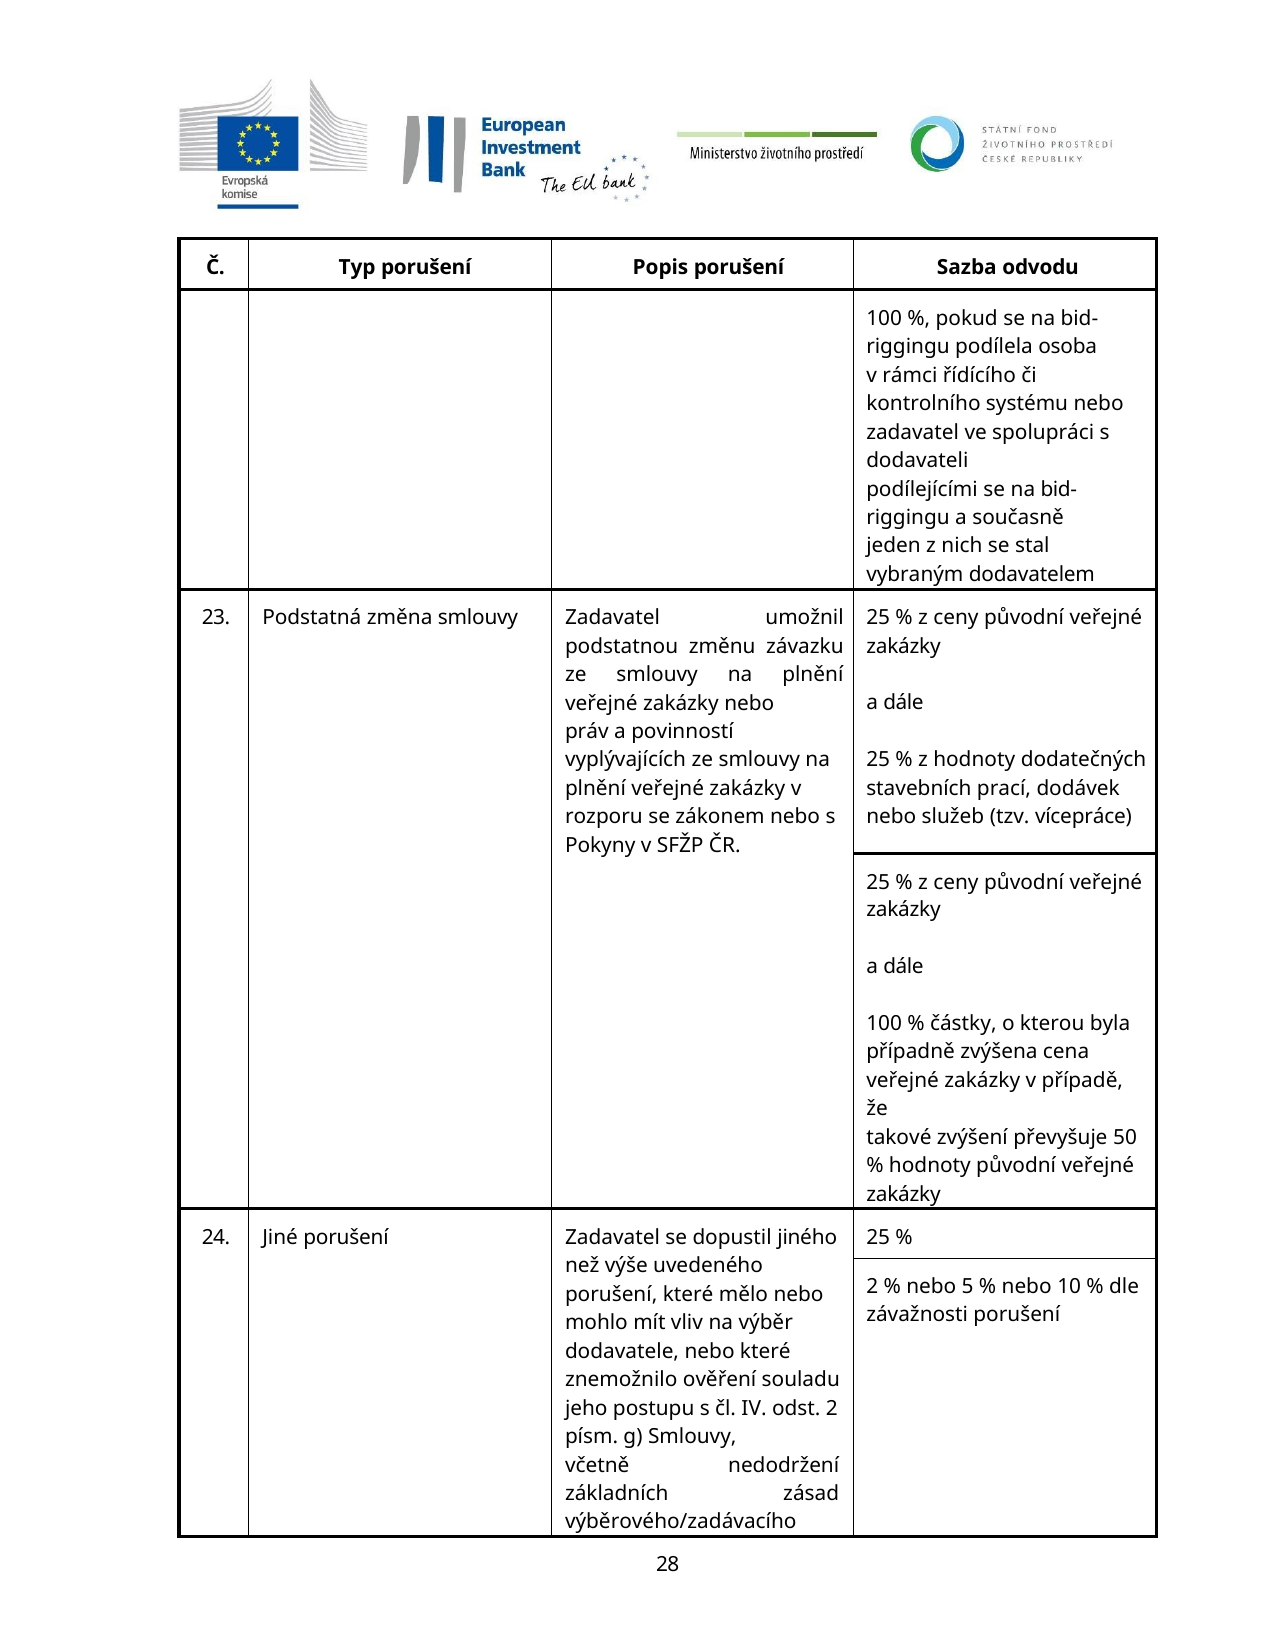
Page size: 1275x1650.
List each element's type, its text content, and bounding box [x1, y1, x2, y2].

table_header Popis porušení [552, 240, 853, 288]
table_cell Podstatná změna smlouvy [249, 591, 551, 1207]
table_cell 25 % [854, 1210, 1155, 1258]
table_cell 24. [181, 1210, 248, 1535]
table_cell Zadavatel se dopustil jiného než výše uvedeného porušení, které mělo nebo mohlo mít vliv na výběr dodavatele, nebo které znemožnilo ověření souladu jeho postupu s čl. IV. odst. 2 písm. g) Smlouvy, včetně nedodržení základních zásad výběrového/zadávacího řízení. [552, 1210, 853, 1535]
table_cell [181, 291, 248, 587]
table_header Č. [181, 240, 248, 288]
table_cell 2 % nebo 5 % nebo 10 % dle závažnosti porušení [854, 1259, 1155, 1535]
table_cell [552, 291, 853, 587]
picture [177, 73, 1115, 213]
table_cell Zadavatel umožnil podstatnou změnu závazku ze smlouvy na plnění veřejné zakázky nebo práv a povinností vyplývajících ze smlouvy na plnění veřejné zakázky v rozporu se zákonem nebo s Pokyny v SFŽP ČR. [552, 591, 853, 1207]
table_header Typ porušení [249, 240, 551, 288]
table_cell 25 % z ceny původní veřejné zakázky a dále 25 % z hodnoty dodatečných stavebních prací, dodávek nebo služeb (tzv. vícepráce) [854, 591, 1155, 852]
table_cell 100 %, pokud se na bid- riggingu podílela osoba v rámci řídícího či kontrolního systému nebo zadavatel ve spolupráci s dodavateli podílejícími se na bid- riggingu a současně jeden z nich se stal vybraným dodavatelem [854, 291, 1155, 587]
table_cell Jiné porušení [249, 1210, 551, 1535]
table_cell 25 % z ceny původní veřejné zakázky a dále 100 % částky, o kterou byla případně zvýšena cena veřejné zakázky v případě, že takové zvýšení převyšuje 50 % hodnoty původní veřejné zakázky [854, 855, 1155, 1207]
table_cell 23. [181, 591, 248, 1207]
table_cell [249, 291, 551, 587]
table_header Sazba odvodu [854, 240, 1155, 288]
